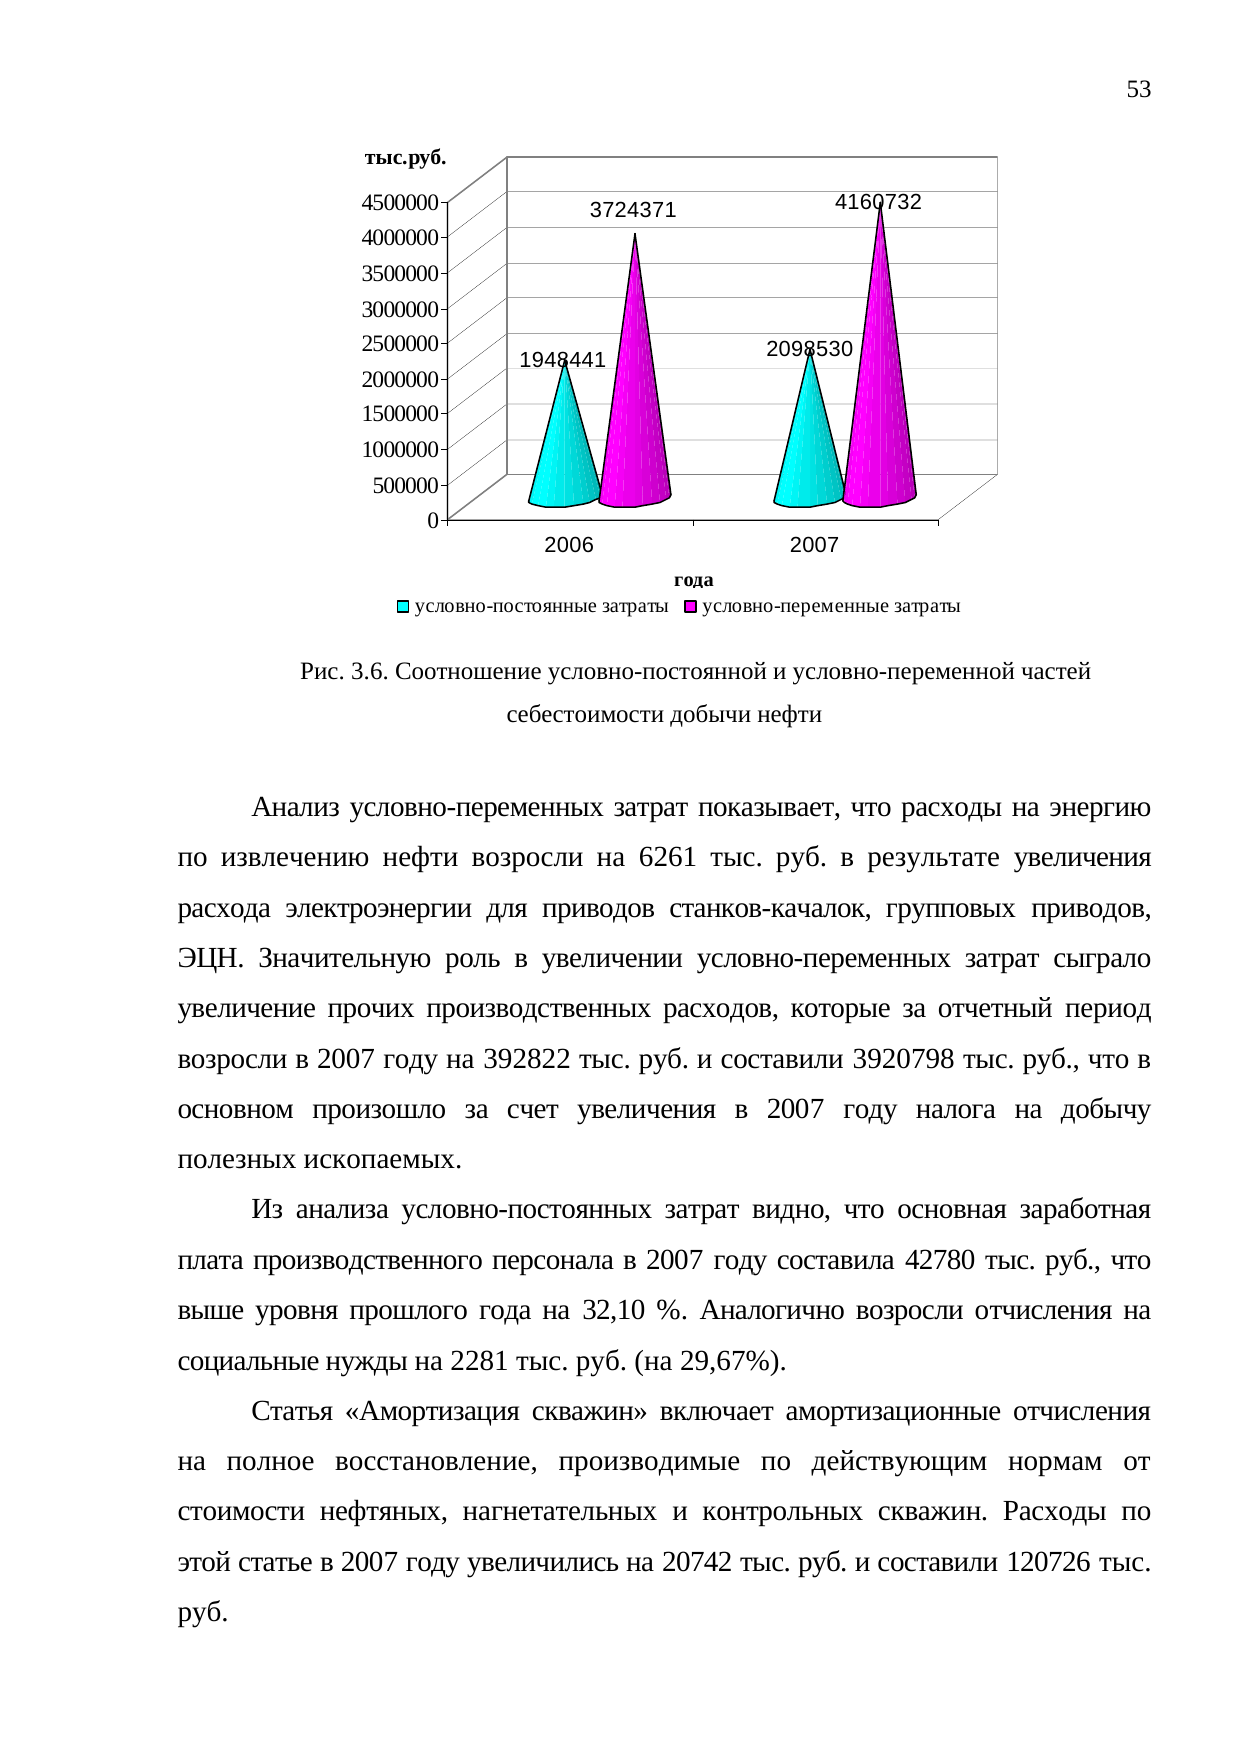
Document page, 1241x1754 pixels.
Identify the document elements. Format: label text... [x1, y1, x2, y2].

text Анализ условно-переменных затрат показывает, что расходы на энергию по извлечению нефти возросли на 6261 тыс. руб. в результате увеличения расхода электроэнергии для приводов станков-качалок, групповых приводов, ЭЦН. Значительную роль в увеличении условно-переменных затрат сыграло увеличение прочих производственных расходов, которые за отчетный период возросли в 2007 году на 392822 тыс. руб. и составили 3920798 тыс. руб., что в основном произошло за счет увеличения в 2007 году налога на добычу полезных ископаемых. [177, 789, 1152, 1175]
text Из анализа условно-постоянных затрат видно, что основная заработная плата производственного персонала в 2007 году составила 42780 тыс. руб., что выше уровня прошлого года на 32,10 %. Аналогично возросли отчисления на социальные нужды на 2281 тыс. руб. (на 29,67%). [177, 1192, 1152, 1376]
text Статья «Амортизация скважин» включает амортизационные отчисления на полное восстановление, производимые по действующим нормам от стоимости нефтяных, нагнетательных и контрольных скважин. Расходы по этой статье в 2007 году увеличились на 20742 тыс. руб. и составили 120726 тыс. руб. [177, 1393, 1152, 1628]
text Рис. 3.6. Соотношение условно-постоянной и условно-переменной частей себестоимости добычи нефти [177, 656, 1152, 728]
